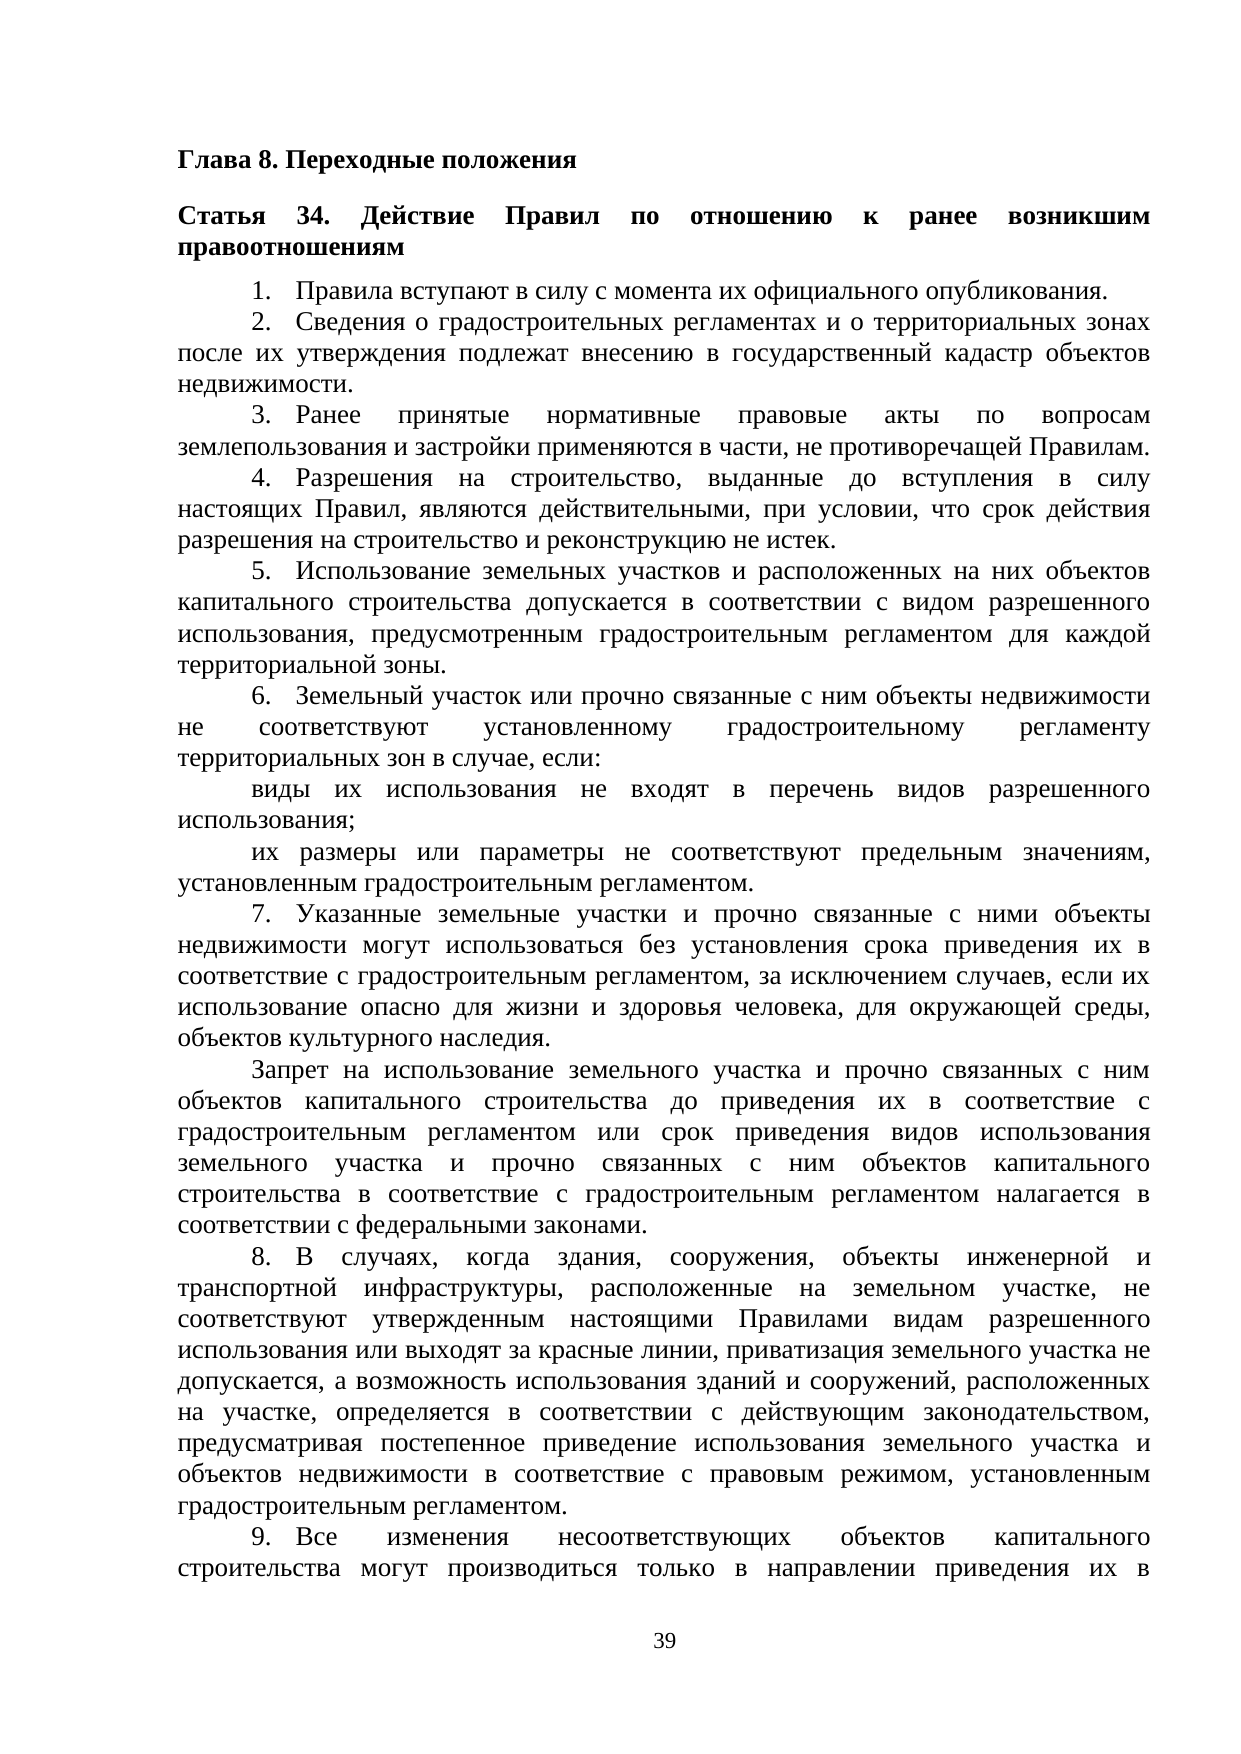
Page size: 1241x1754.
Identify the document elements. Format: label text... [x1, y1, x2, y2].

subtitle Статья 34. Действие Правил по отношению к ранее возникшим правоотношениям [177, 199, 1152, 262]
text Запрет на использование земельного участка и прочно связанных с ним объектов капитального строительства до приведения их в соответствие с градостроительным регламентом или срок приведения видов использования земельного участка и прочно связанных с ним объектов капитального строительства в соответствие с градостроительным регламентом налагается в соответствии с федеральными законами. [177, 1053, 1152, 1239]
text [177, 1520, 1152, 1582]
text 5. Использование земельных участков и расположенных на них объектов капитального строительства допускается в соответствии с видом разрешенного использования, предусмотренным градостроительным регламентом для каждой территориальной зоны. [177, 554, 1152, 679]
text виды их использования не входят в перечень видов разрешенного использования; [177, 772, 1152, 835]
text 6. Земельный участок или прочно связанные с ним объекты недвижимости не соответствуют установленному градостроительному регламенту территориальных зон в случае, если: [177, 679, 1152, 772]
subtitle Глава 8. Переходные положения [177, 143, 1152, 174]
text 4. Разрешения на строительство, выданные до вступления в силу настоящих Правил, являются действительными, при условии, что срок действия разрешения на строительство и реконструкцию не истек. [177, 461, 1152, 554]
text их размеры или параметры не соответствуют предельным значениям, установленным градостроительным регламентом. [177, 835, 1152, 897]
text 3. Ранее принятые нормативные правовые акты по вопросам землепользования и застройки применяются в части, не противоречащей Правилам. [177, 399, 1152, 461]
text 7. Указанные земельные участки и прочно связанные с ними объекты недвижимости могут использоваться без установления срока приведения их в соответствие с градостроительным регламентом, за исключением случаев, если их использование опасно для жизни и здоровья человека, для окружающей среды, объектов культурного наследия. [177, 897, 1152, 1053]
text 1. Правила вступают в силу с момента их официального опубликования. [177, 274, 1152, 305]
text 8. В случаях, когда здания, сооружения, объекты инженерной и транспортной инфраструктуры, расположенные на земельном участке, не соответствуют утвержденным настоящими Правилами видам разрешенного использования или выходят за красные линии, приватизация земельного участка не допускается, а возможность использования зданий и сооружений, расположенных на участке, определяется в соответствии с действующим законодательством, предусматривая постепенное приведение использования земельного участка и объектов недвижимости в соответствие с правовым режимом, установленным градостроительным регламентом. [177, 1239, 1152, 1520]
text 2. Сведения о градостроительных регламентах и о территориальных зонах после их утверждения подлежат внесению в государственный кадастр объектов недвижимости. [177, 305, 1152, 399]
